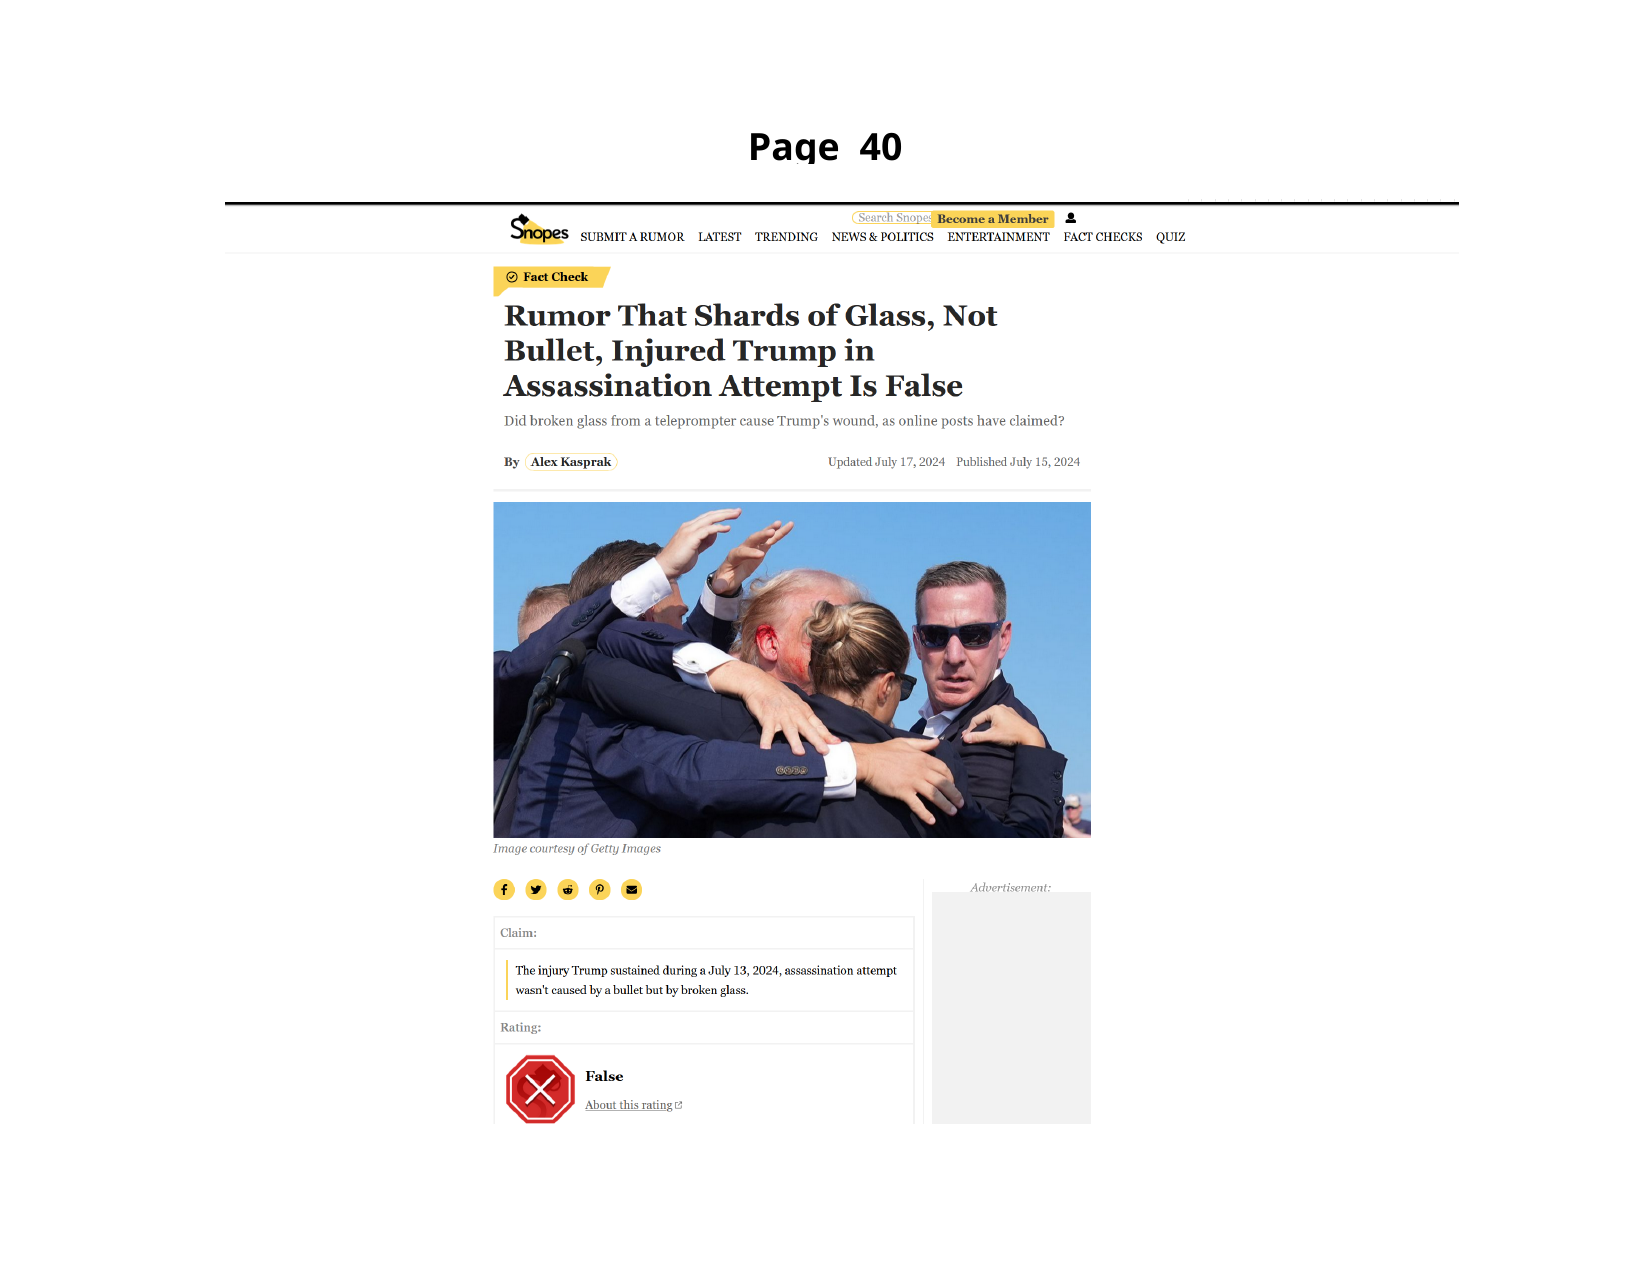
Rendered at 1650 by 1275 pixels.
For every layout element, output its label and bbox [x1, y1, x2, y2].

picture [225, 199, 1459, 1124]
